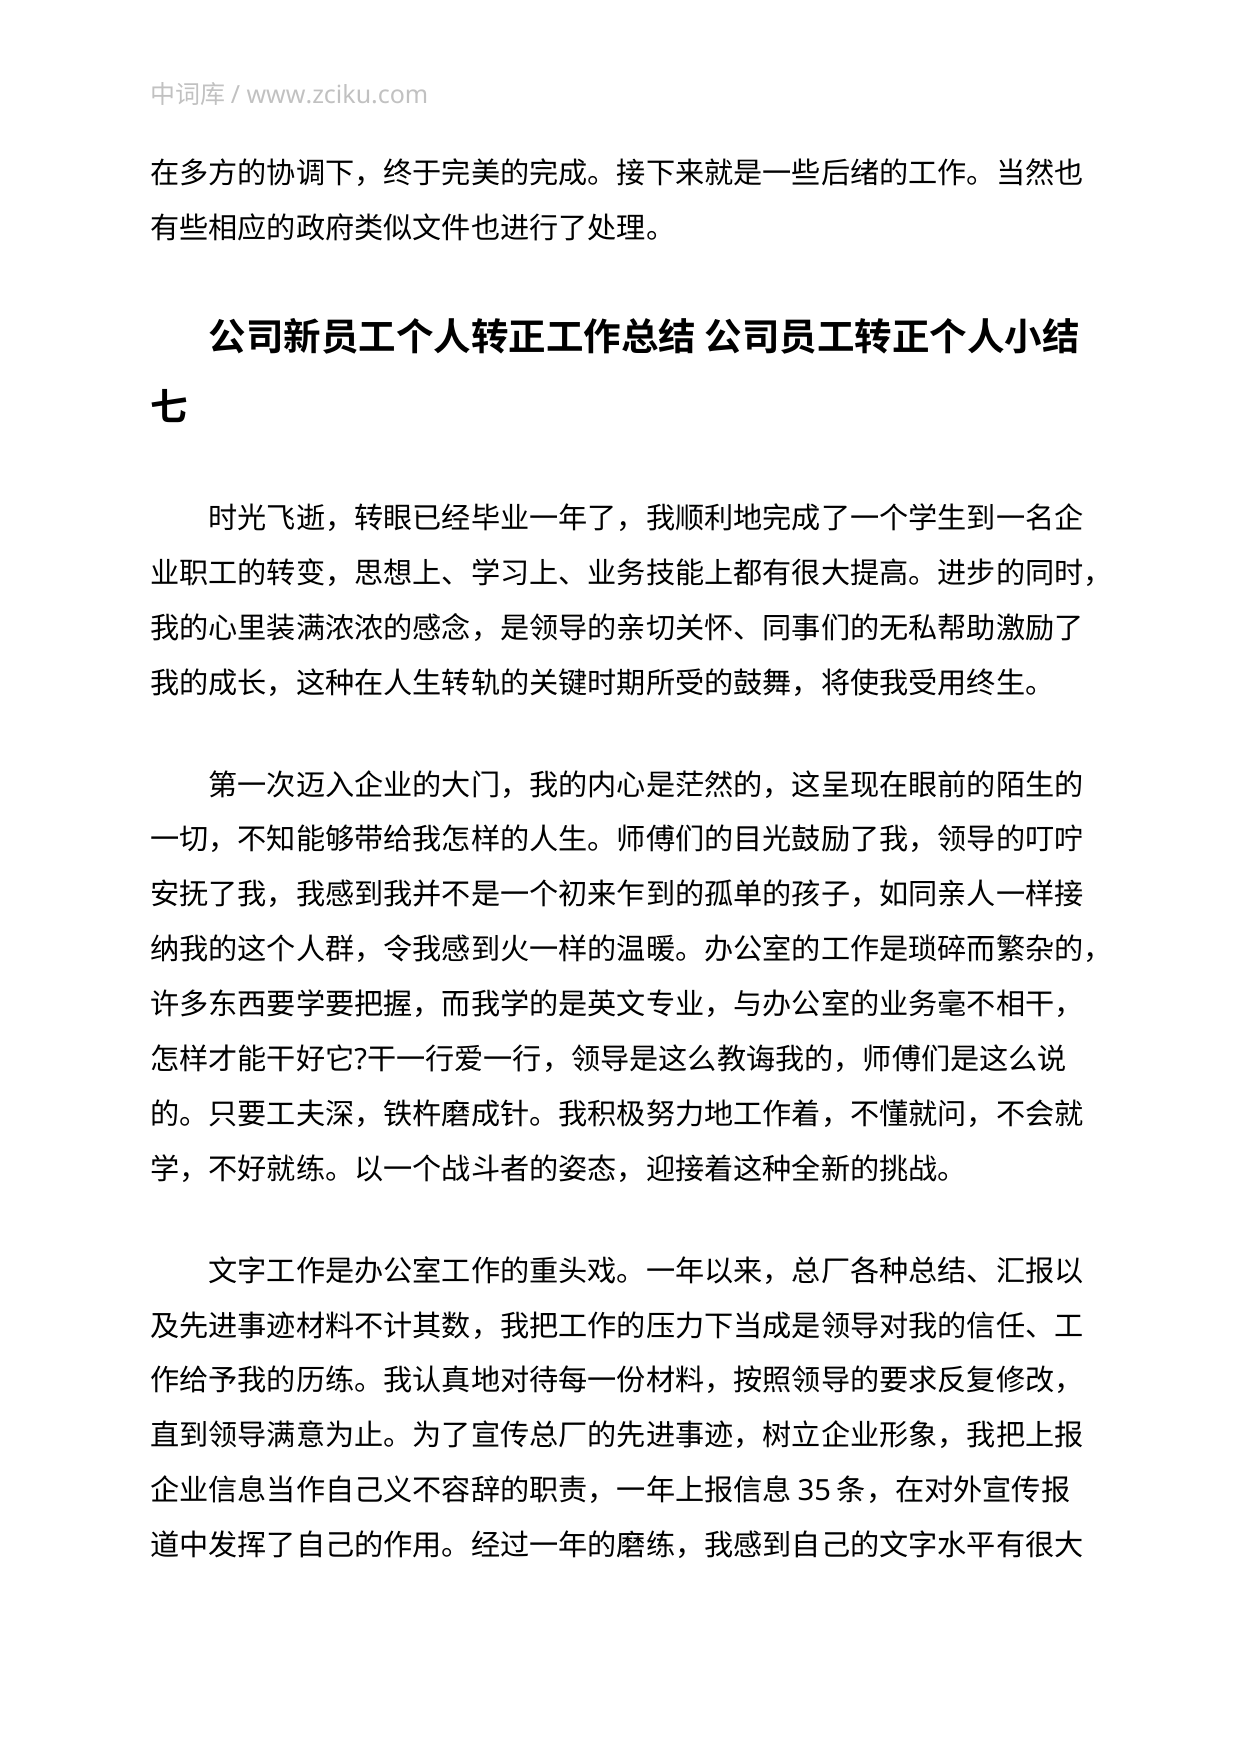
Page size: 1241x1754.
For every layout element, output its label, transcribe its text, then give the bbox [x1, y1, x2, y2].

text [150, 1247, 1090, 1564]
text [150, 150, 1090, 247]
text 时光飞逝，转眼已经毕业一年了，我顺利地完成了一个学生到一名企业职工的转变，思想上、学习上、业务技能上都有很大提高。进步的同时，我的心里装满浓浓的感念，是领导的亲切关怀、同事们的无私帮助激励了我的成长，这种在人生转轨的关键时期所受的鼓舞，将使我受用终生。 [150, 494, 1090, 702]
text 公司新员工个人转正工作总结 公司员工转正个人小结七 [150, 307, 1090, 431]
text 第一次迈入企业的大门，我的内心是茫然的，这呈现在眼前的陌生的一切，不知能够带给我怎样的人生。师傅们的目光鼓励了我，领导的叮咛安抚了我，我感到我并不是一个初来乍到的孤单的孩子，如同亲人一样接纳我的这个人群，令我感到火一样的温暖。办公室的工作是琐碎而繁杂的，许多东西要学要把握，而我学的是英文专业，与办公室的业务毫不相干，怎样才能干好它?干一行爱一行，领导是这么教诲我的，师傅们是这么说的。只要工夫深，铁杵磨成针。我积极努力地工作着，不懂就问，不会就学，不好就练。以一个战斗者的姿态，迎接着这种全新的挑战。 [150, 761, 1090, 1188]
